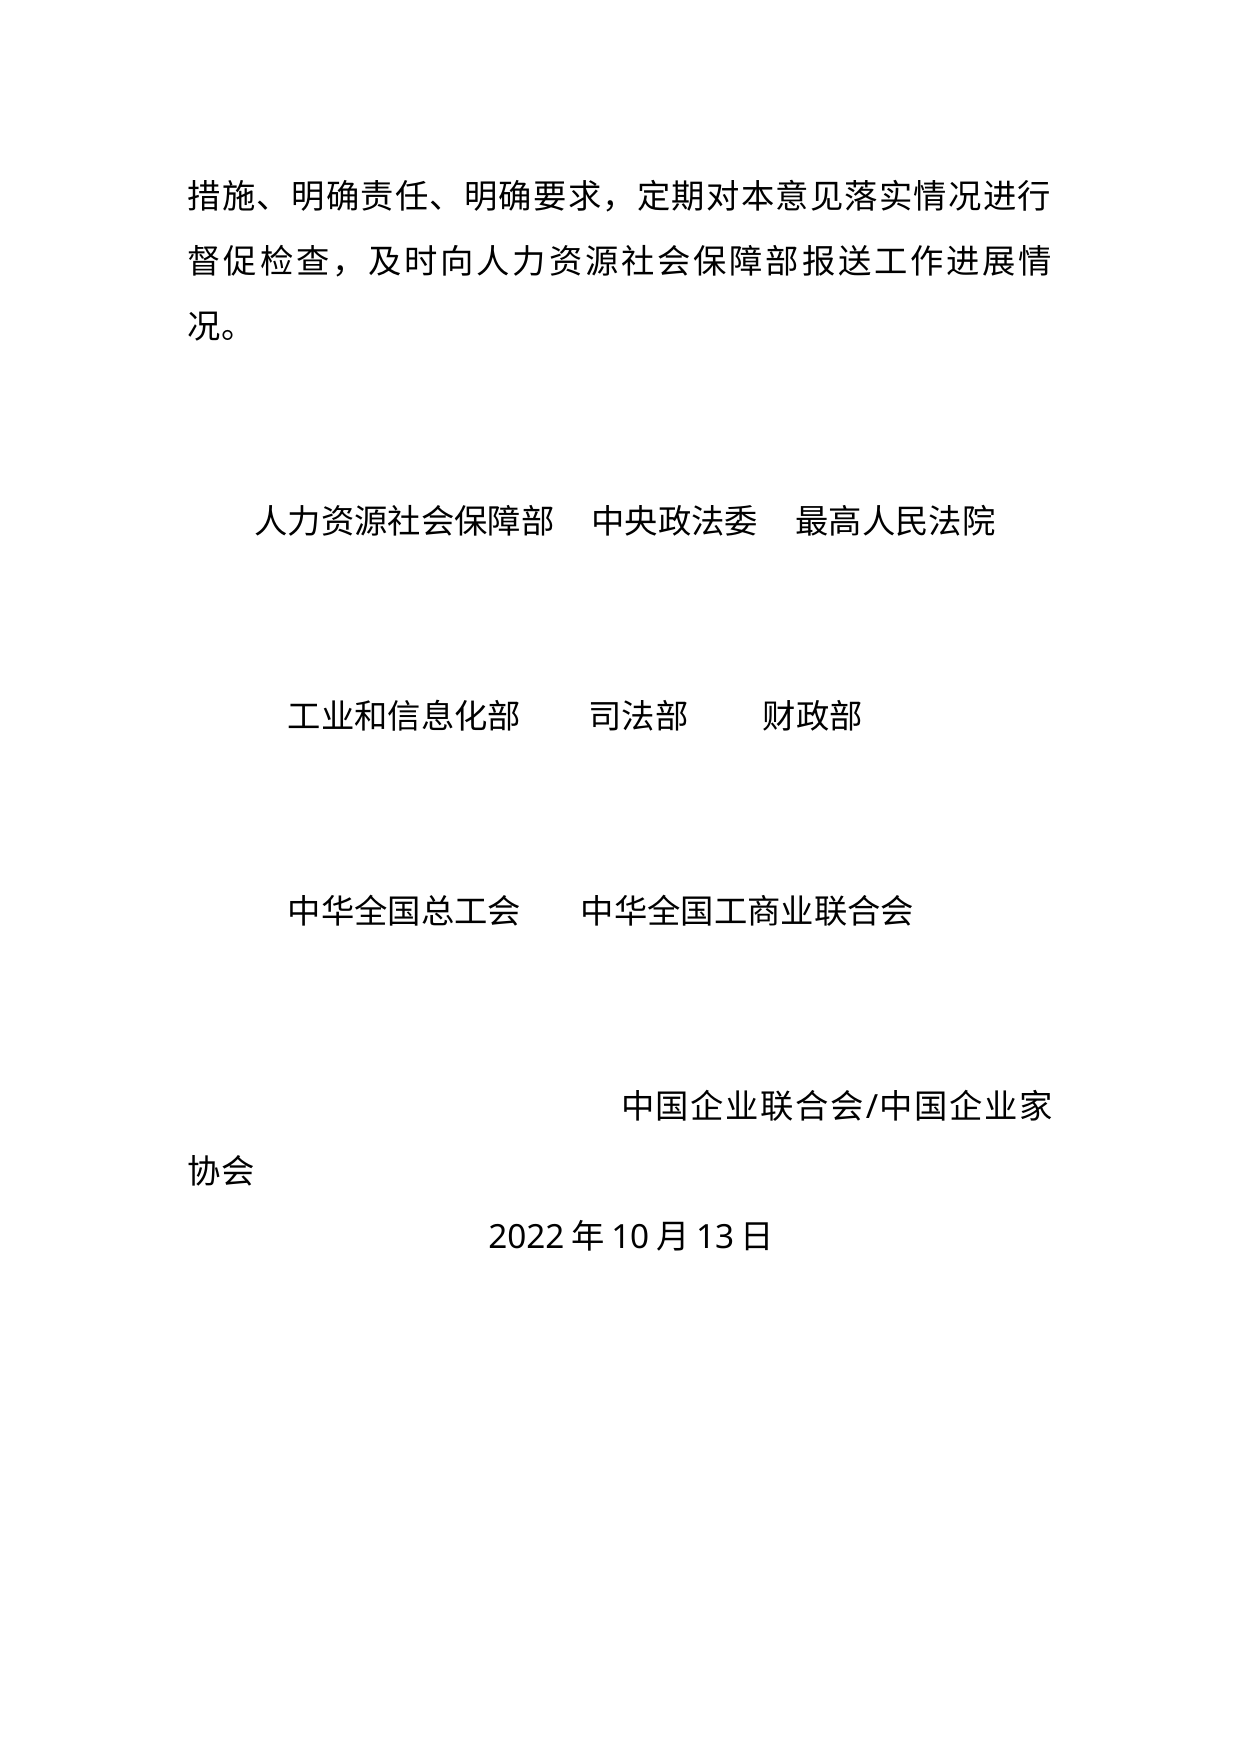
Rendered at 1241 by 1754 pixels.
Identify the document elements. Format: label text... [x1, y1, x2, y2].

text 中国企业联合会/中国企业家协会 [187, 1072, 1053, 1202]
text 人力资源社会保障部 中央政法委 最高人民法院 [187, 487, 1053, 552]
text 中华全国总工会 中华全国工商业联合会 [187, 877, 1053, 942]
text 工业和信息化部 司法部 财政部 [187, 682, 1053, 747]
text 2022年10月13日 [187, 1202, 1053, 1267]
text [187, 162, 1053, 357]
